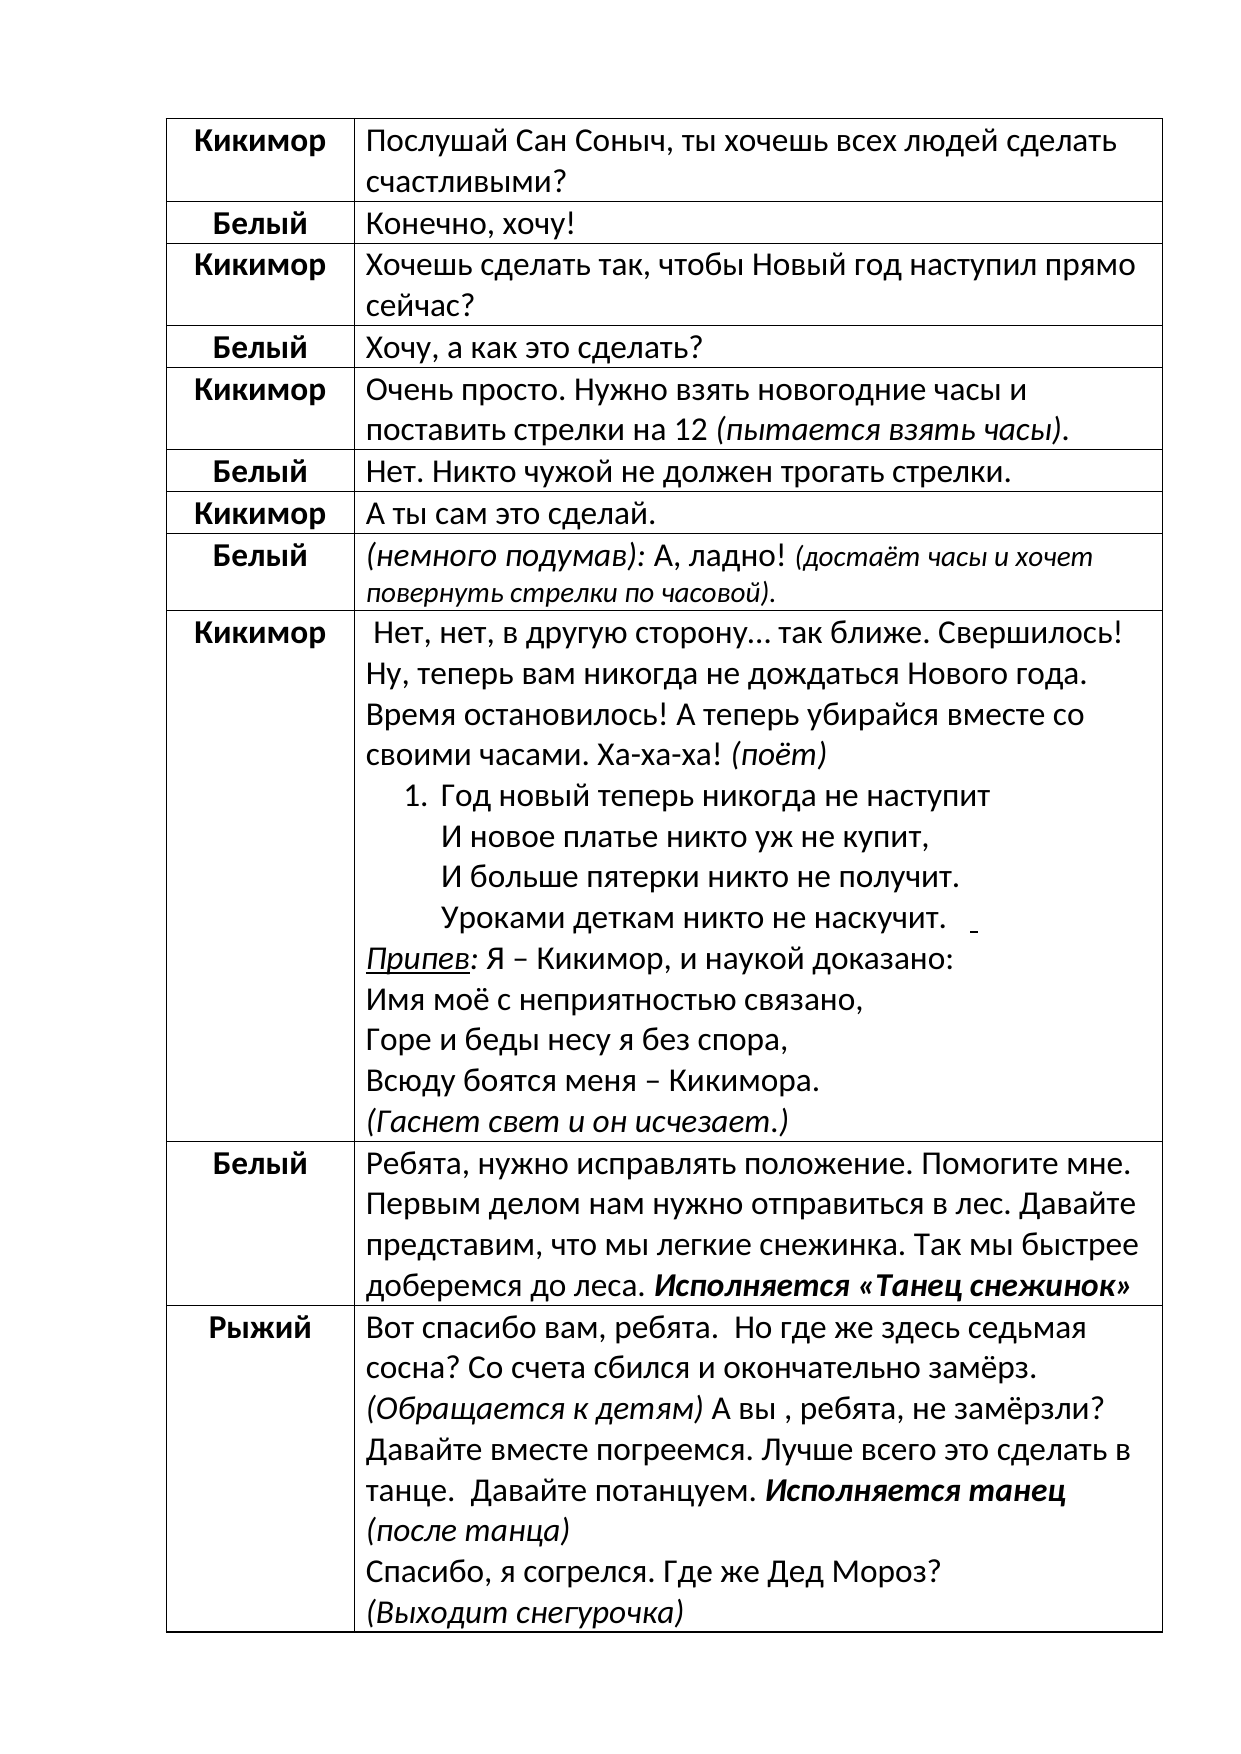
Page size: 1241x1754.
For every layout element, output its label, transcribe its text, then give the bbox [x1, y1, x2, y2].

table_cell Белый [167, 1142, 354, 1304]
table_cell Кикимор [167, 244, 354, 325]
table_cell А ты сам это сделай. [355, 492, 1162, 533]
table_cell Рыжий [167, 1306, 354, 1631]
table_cell Белый [167, 450, 354, 491]
table_cell (немного подумав): А, ладно! (достаёт часы и хочет повернуть стрелки по часовой). [355, 534, 1162, 610]
table_cell Вот спасибо вам, ребята. Но где же здесь седьмая сосна? Со счета сбился и окончательно замёрз. (Обращается к детям) А вы , ребята, не замёрзли? Давайте вместе погреемся. Лучше всего это сделать в танце. Давайте потанцуем. Исполняется танец (после танца) Спасибо, я согрелся. Где же Дед Мороз? (Выходит снегурочка) [355, 1306, 1162, 1631]
table_cell Кикимор [167, 119, 354, 201]
table_cell Кикимор [167, 492, 354, 533]
table_cell Нет, нет, в другую сторону… так ближе. Свершилось! Ну, теперь вам никогда не дождаться Нового года. Время остановилось! А теперь убирайся вместе со своими часами. Ха-ха-ха! (поёт) Год новый теперь никогда не наступит И новое платье никто уж не купит, И больше пятерки никто не получит. Уроками деткам никто не наскучит. Припев: Я – Кикимор, и наукой доказано: Имя моё с неприятностью связано, Горе и беды несу я без спора, Всюду боятся меня – Кикимора. (Гаснет свет и он исчезает.) [355, 611, 1162, 1141]
table_cell Хочу, а как это сделать? [355, 326, 1162, 367]
table_cell Белый [167, 202, 354, 242]
table_cell Очень просто. Нужно взять новогодние часы и поставить стрелки на 12 (пытается взять часы). [355, 368, 1162, 449]
table_cell Белый [167, 326, 354, 367]
table_cell Кикимор [167, 611, 354, 1141]
table_cell Кикимор [167, 368, 354, 449]
table_cell Хочешь сделать так, чтобы Новый год наступил прямо сейчас? [355, 244, 1162, 325]
table_cell Конечно, хочу! [355, 202, 1162, 242]
table_cell Ребята, нужно исправлять положение. Помогите мне. Первым делом нам нужно отправиться в лес. Давайте представим, что мы легкие снежинка. Так мы быстрее доберемся до леса. Исполняется «Танец снежинок» [355, 1142, 1162, 1304]
table_cell Белый [167, 534, 354, 610]
table_cell Нет. Никто чужой не должен трогать стрелки. [355, 450, 1162, 491]
table_cell Послушай Сан Соныч, ты хочешь всех людей сделать счастливыми? [355, 119, 1162, 201]
